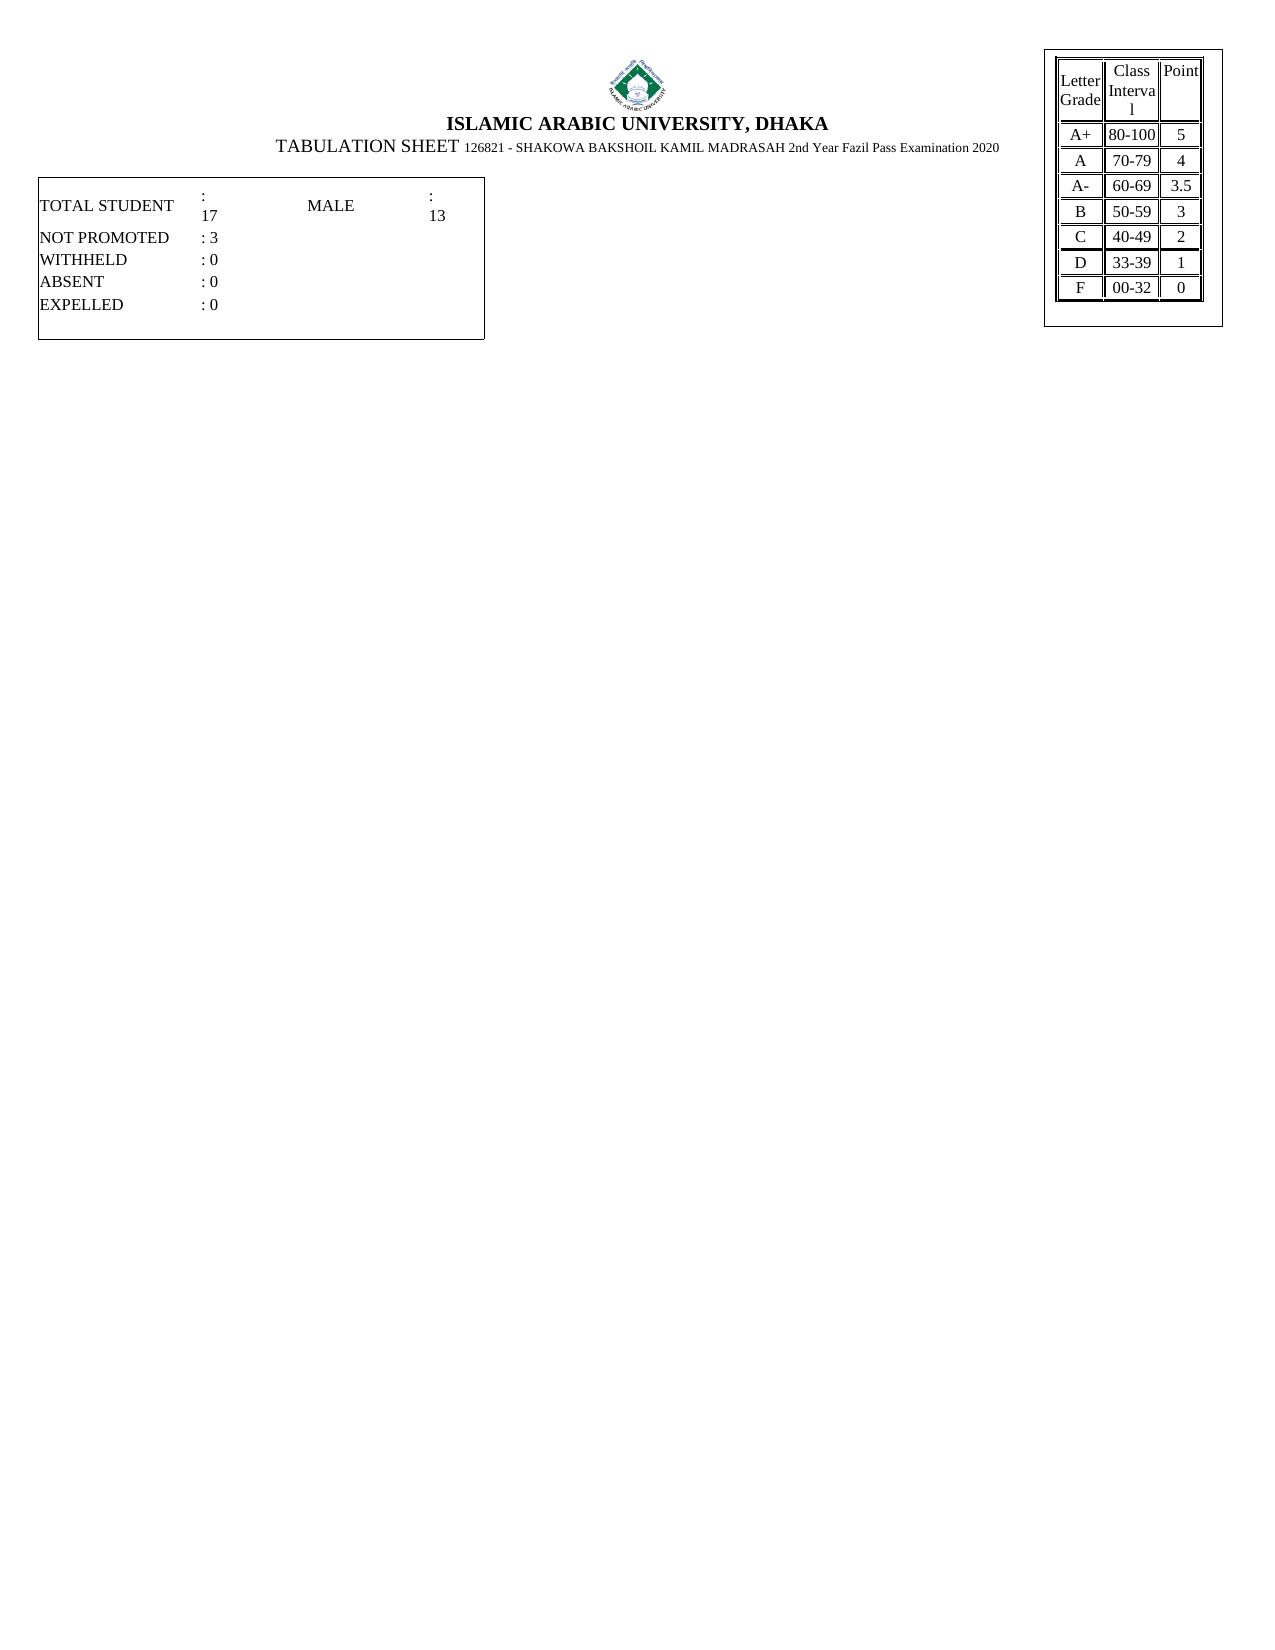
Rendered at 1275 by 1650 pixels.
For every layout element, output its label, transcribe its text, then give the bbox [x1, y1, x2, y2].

picture [607, 60, 668, 113]
text Islamic Arabic University, Dhaka [75, 112, 1044, 135]
text TABULATION SHEET 126821 - SHAKOWA BAKSHOIL KAMIL MADRASAH 2nd Year Fazil Pass Examination 2020 [75, 135, 1044, 157]
